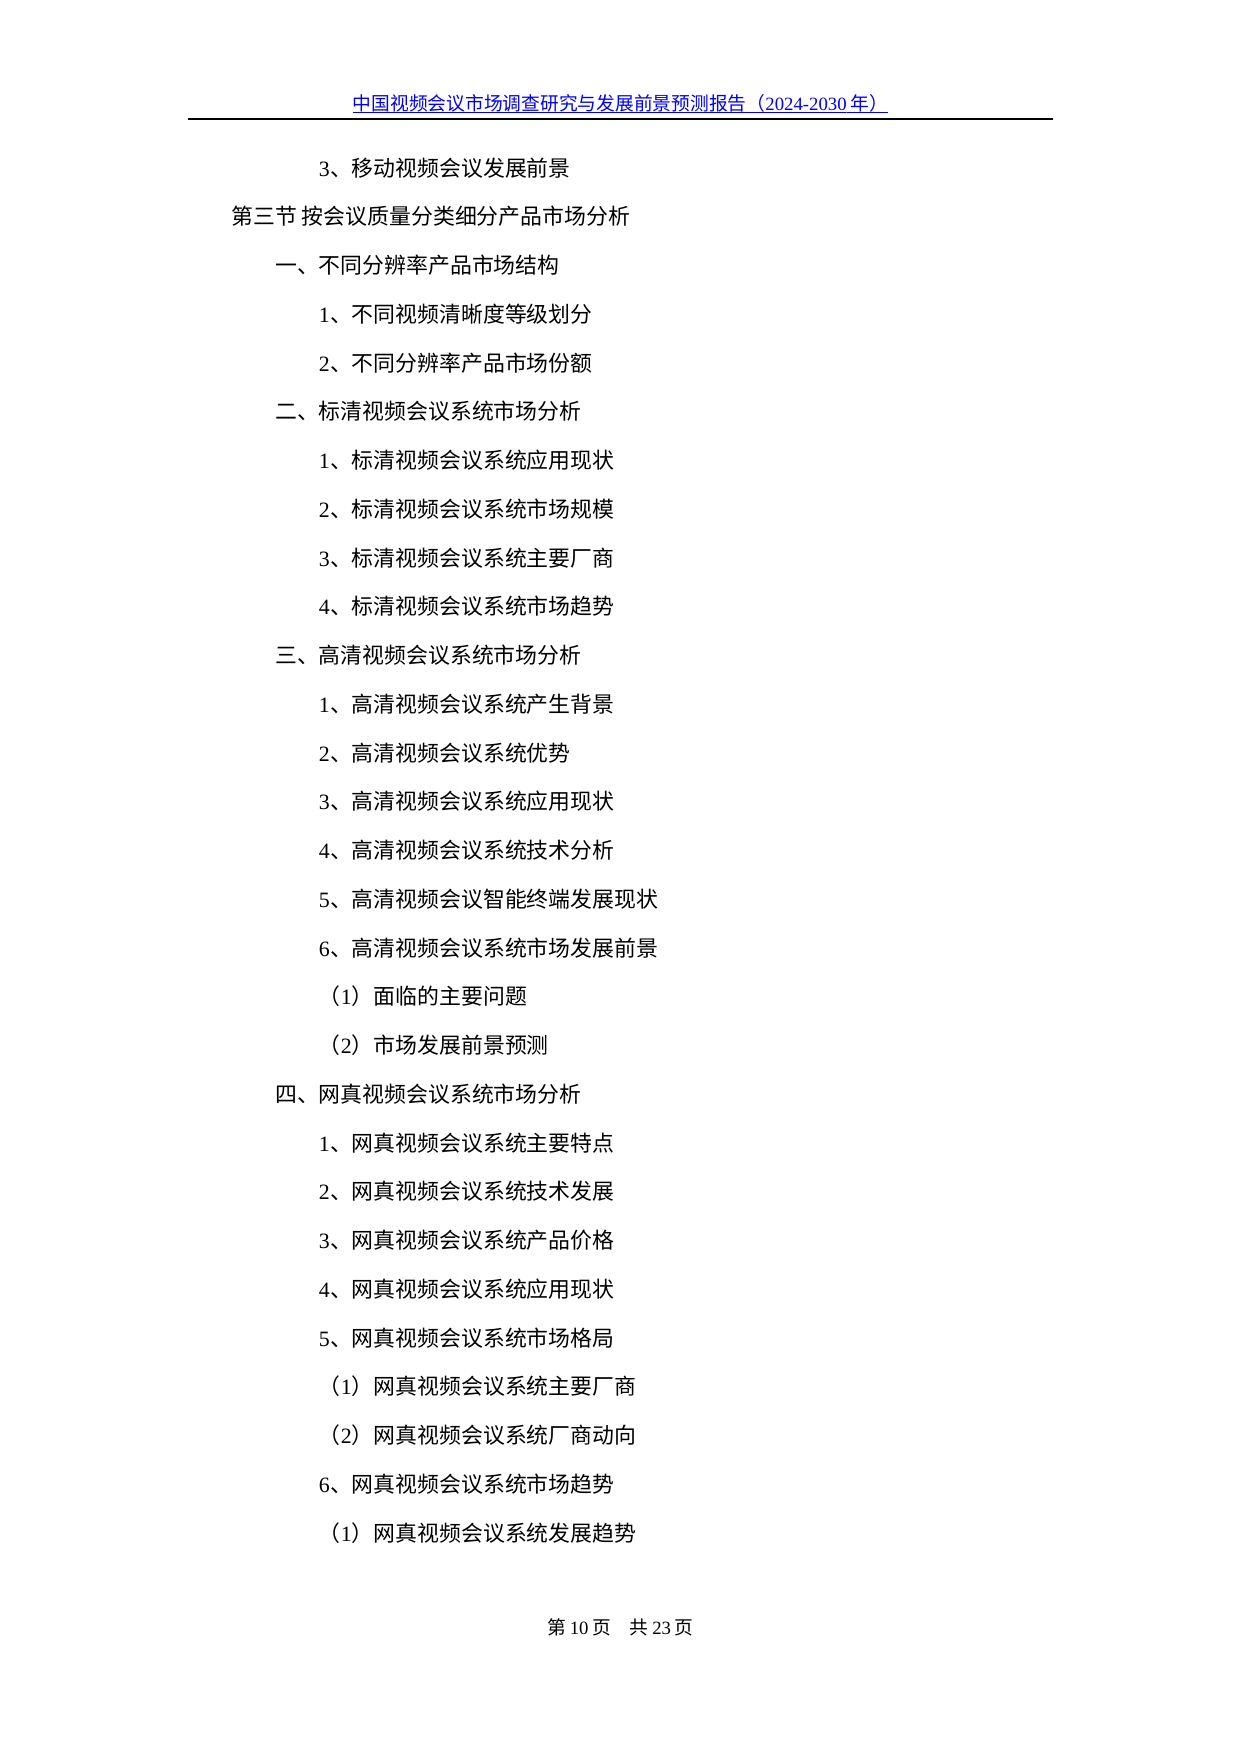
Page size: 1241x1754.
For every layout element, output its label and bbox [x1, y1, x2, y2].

text [187, 150, 1053, 1548]
